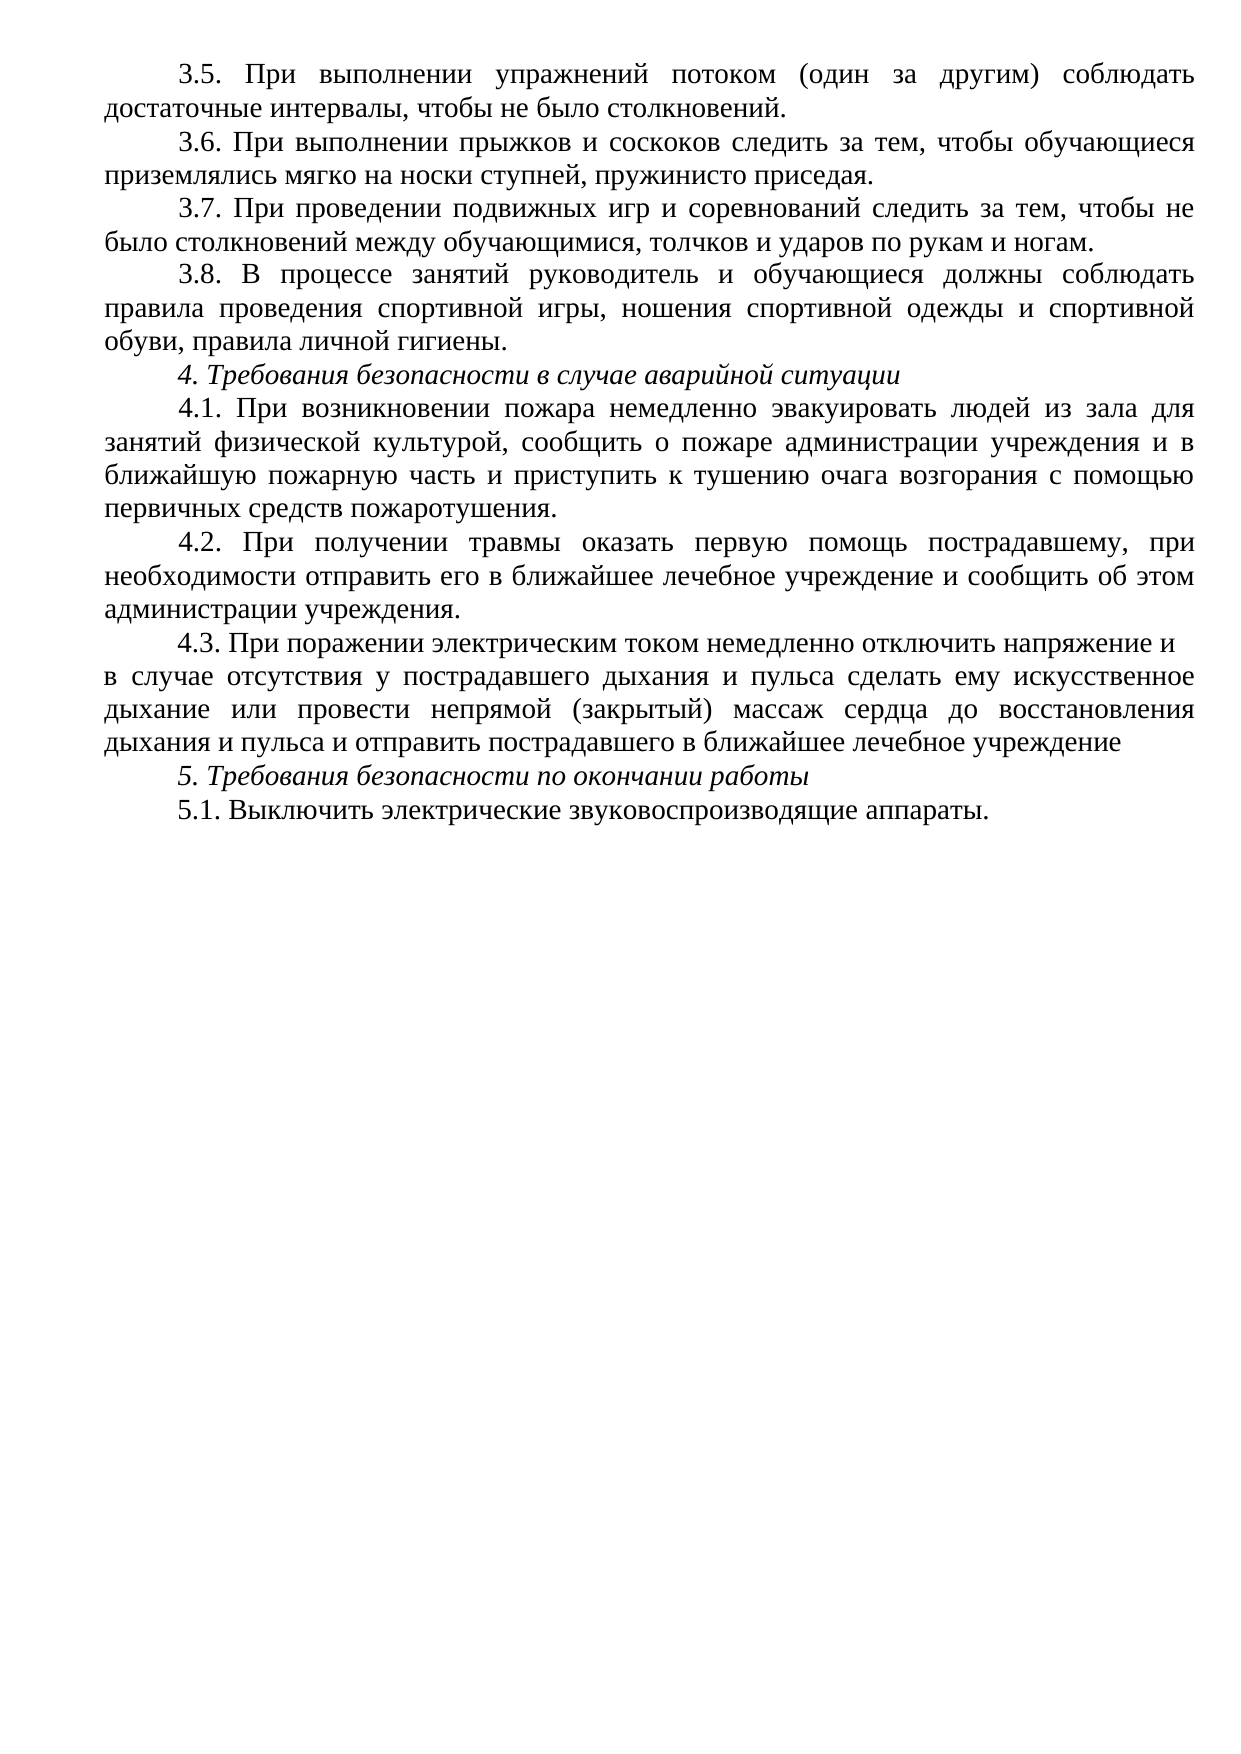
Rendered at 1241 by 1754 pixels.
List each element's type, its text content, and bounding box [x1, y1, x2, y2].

text 5.1. Выключить электрические звуковоспроизводящие аппараты. [177, 792, 1196, 826]
text 4.1. При возникновении пожара немедленно эвакуировать людей из зала для занятий физической культурой, сообщить о пожаре администрации учреждения и в ближайшую пожарную часть и приступить к тушению очага возгорания с помощью первичных средств пожаротушения. [104, 391, 1196, 524]
text 3.7. При проведении подвижных игр и соревнований следить за тем, чтобы не было столкновений между обучающимися, толчков и ударов по рукам и ногам. [104, 191, 1196, 257]
text 4.2. При получении травмы оказать первую помощь пострадавшему, при необходимости отправить его в ближайшее лечебное учреждение и сообщить об этом администрации учреждения. [104, 524, 1196, 625]
list Требования безопасности по окончании работы [177, 758, 1196, 792]
list Требования безопасности в случае аварийной ситуации [177, 357, 1196, 391]
text 3.5. При выполнении упражнений потоком (один за другим) соблюдать достаточные интервалы, чтобы не было столкновений. [104, 57, 1196, 124]
text 4.3. При поражении электрическим током немедленно отключить напряжение и [177, 625, 1196, 658]
list случае отсутствия у пострадавшего дыхания и пульса сделать ему искусственное дыхание или провести непрямой (закрытый) массаж сердца до восстановления дыхания и пульса и отправить пострадавшего в ближайшее лечебное учреждение [103, 658, 1196, 758]
text 3.6. При выполнении прыжков и соскоков следить за тем, чтобы обучающиеся приземлялись мягко на носки ступней, пружинисто приседая. [104, 124, 1196, 191]
text 3.8. В процессе занятий руководитель и обучающиеся должны соблюдать правила проведения спортивной игры, ношения спортивной одежды и спортивной обуви, правила личной гигиены. [104, 257, 1196, 357]
